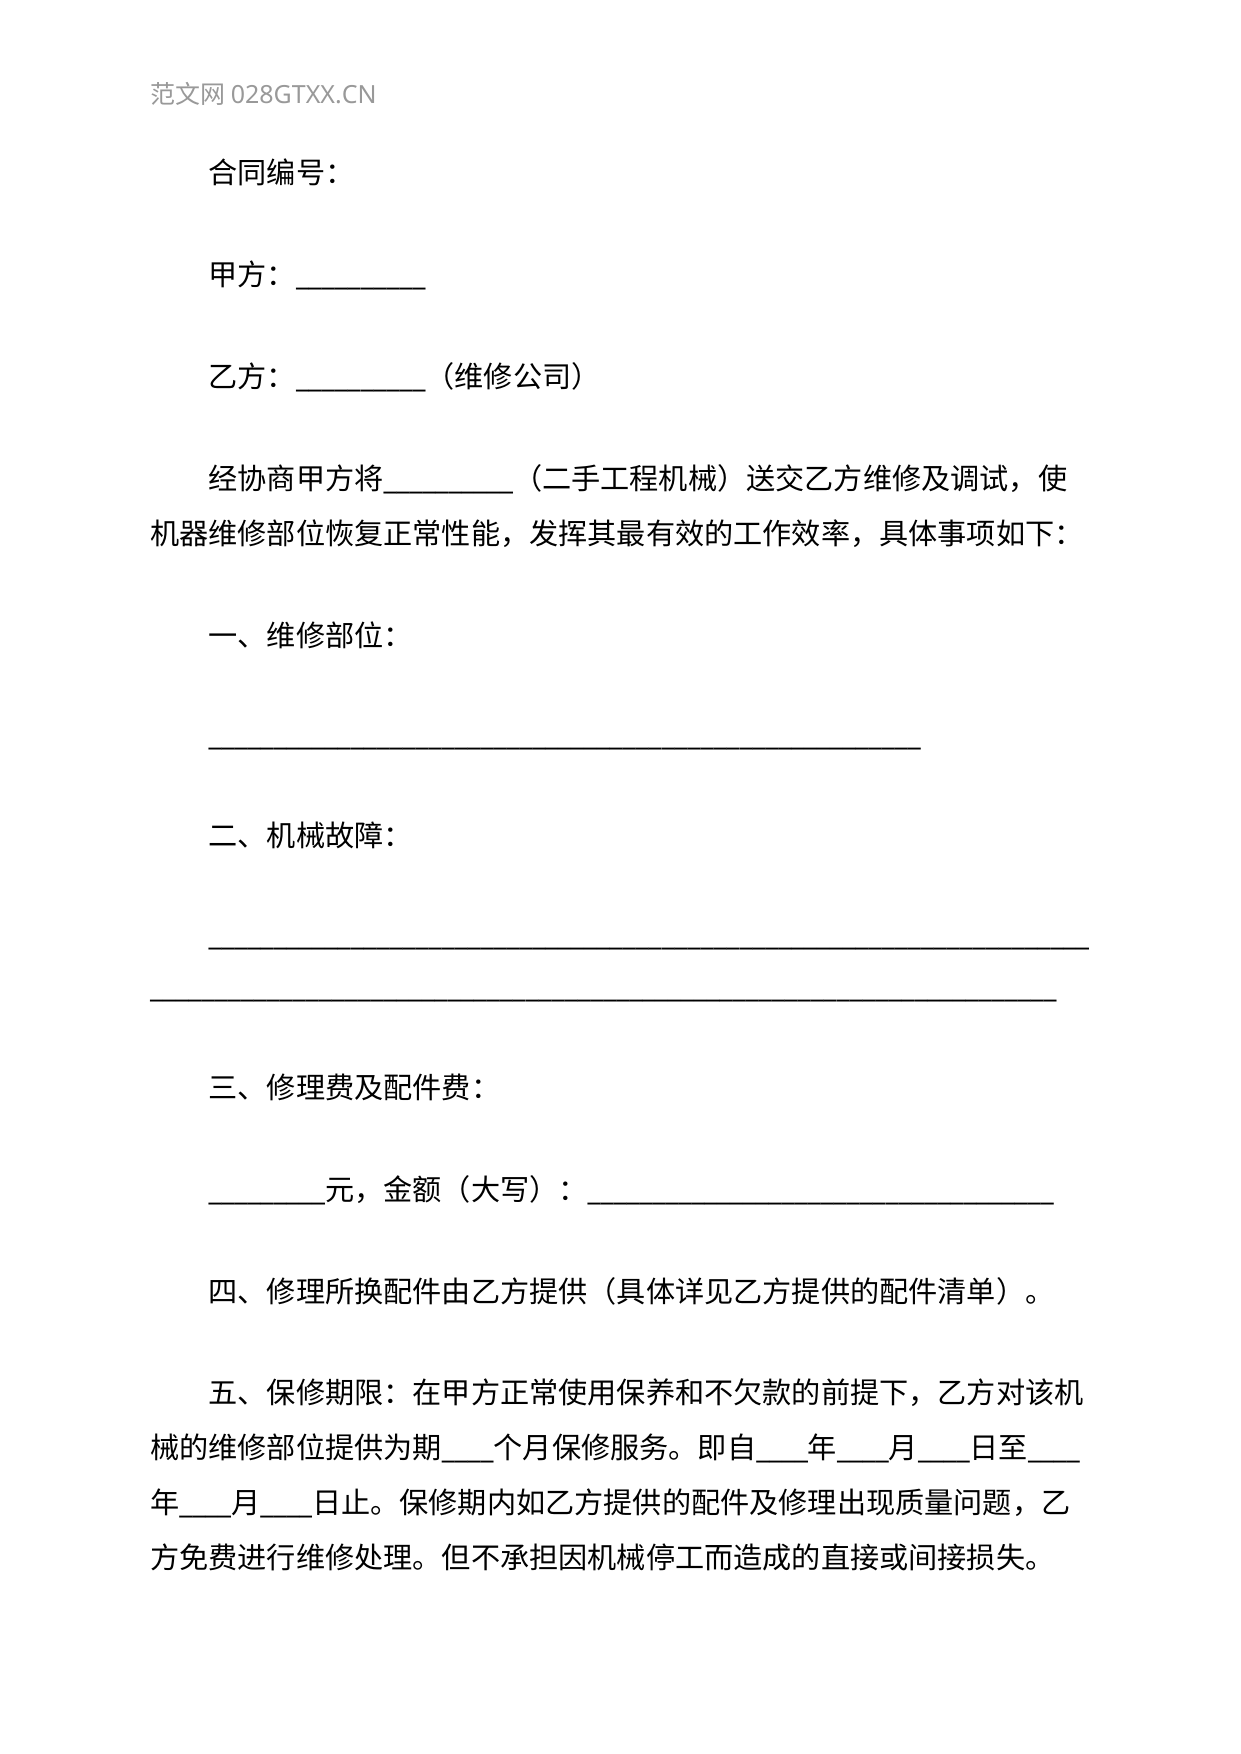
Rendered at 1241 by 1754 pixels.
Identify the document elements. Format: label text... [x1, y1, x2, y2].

text 甲方：__________ [150, 252, 1090, 294]
text 经协商甲方将__________（二手工程机械）送交乙方维修及调试，使机器维修部位恢复正常性能，发挥其最有效的工作效率，具体事项如下： [150, 456, 1090, 553]
text 合同编号： [150, 150, 1090, 192]
text 二、机械故障： [150, 813, 1090, 855]
text _________元，金额（大写）：____________________________________ [150, 1166, 1090, 1209]
text 五、保修期限：在甲方正常使用保养和不欠款的前提下，乙方对该机械的维修部位提供为期____个月保修服务。即自____年____月____日至____年____月____日止。保修期内如乙方提供的配件及修理出现质量问题，乙方免费进行维修处理。但不承担因机械停工而造成的直接或间接损失。 [150, 1370, 1090, 1577]
text 四、修理所换配件由乙方提供（具体详见乙方提供的配件清单）。 [150, 1268, 1090, 1311]
text 三、修理费及配件费： [150, 1064, 1090, 1107]
text 一、维修部位： [150, 612, 1090, 655]
text __________________________________________________________________________________________________________________________________________ [150, 914, 1090, 1006]
text _______________________________________________________ [150, 714, 1090, 754]
text 乙方：__________（维修公司） [150, 354, 1090, 396]
